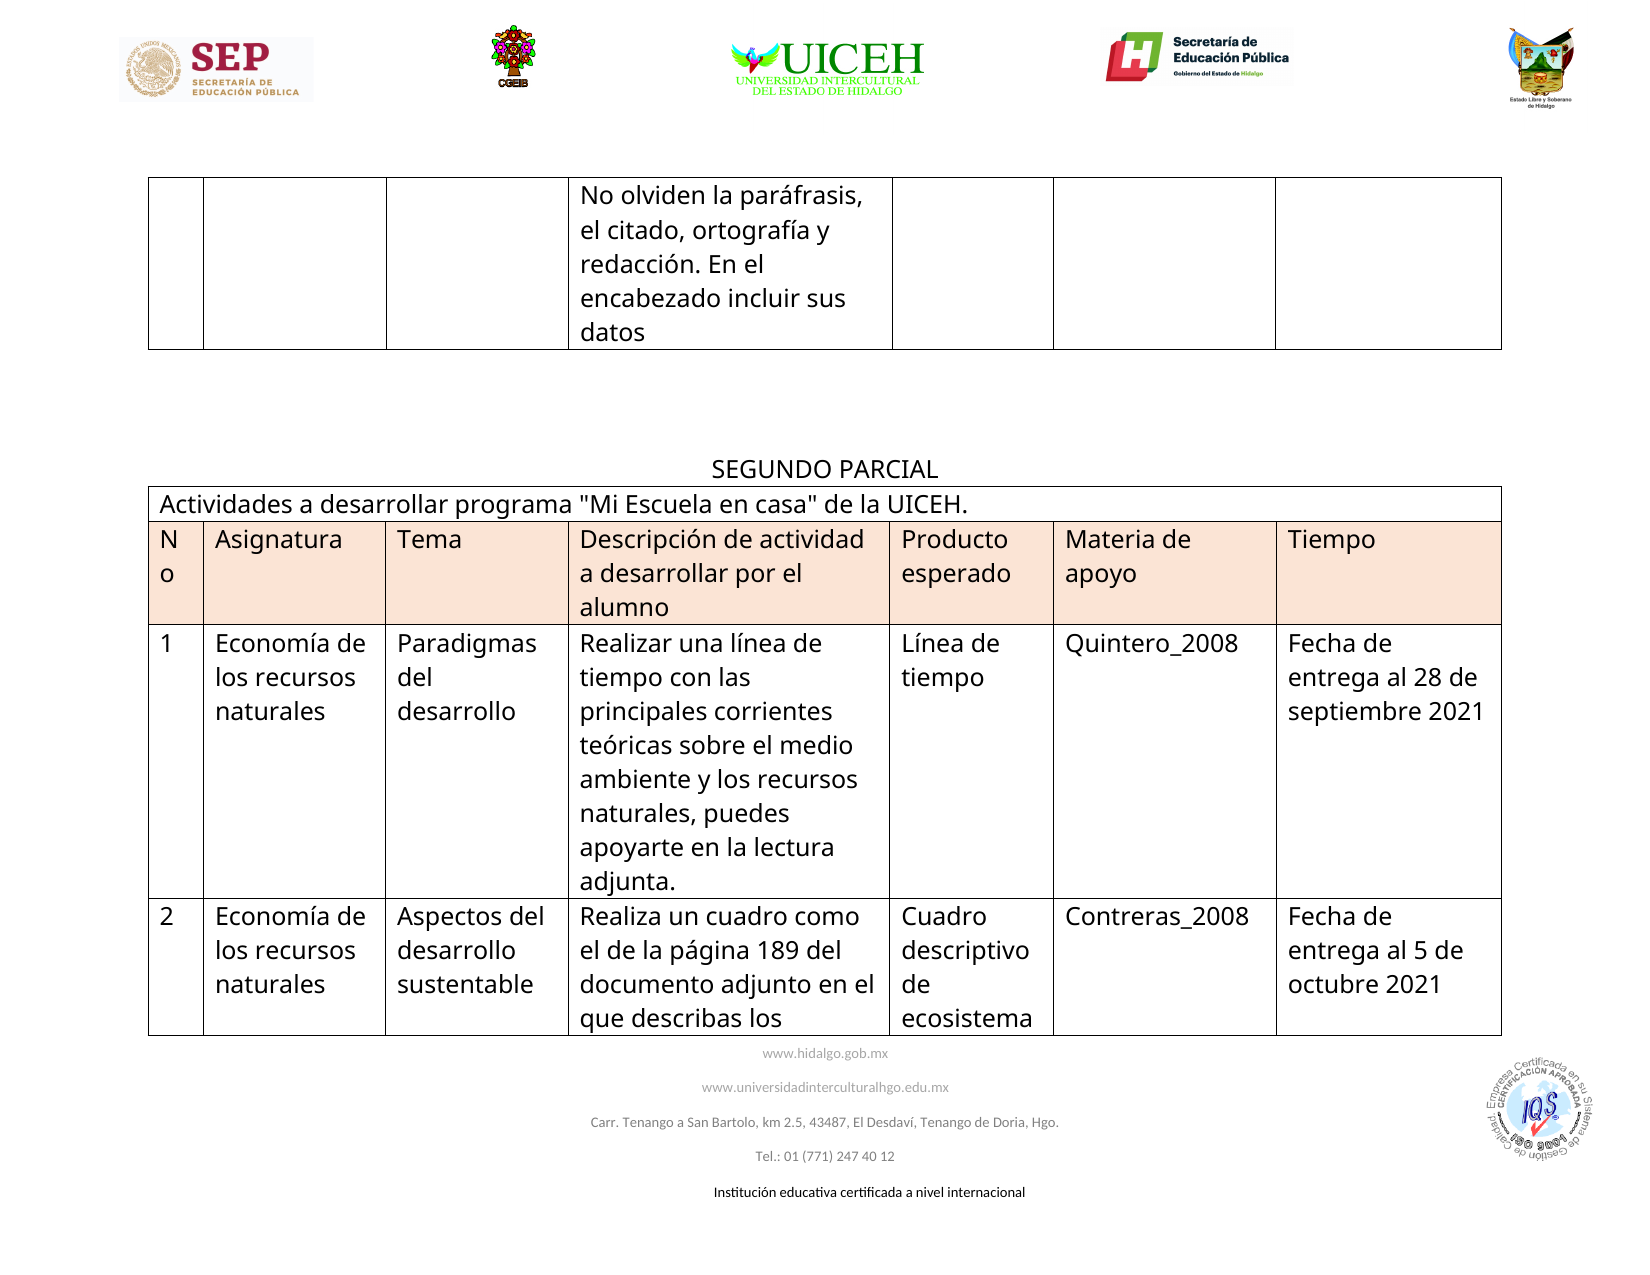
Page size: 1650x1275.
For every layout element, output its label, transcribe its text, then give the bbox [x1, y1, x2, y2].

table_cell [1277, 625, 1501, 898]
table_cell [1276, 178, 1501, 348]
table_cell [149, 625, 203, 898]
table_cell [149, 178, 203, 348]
picture [717, 3, 933, 135]
picture [1482, 1, 1650, 133]
picture [1099, 27, 1295, 86]
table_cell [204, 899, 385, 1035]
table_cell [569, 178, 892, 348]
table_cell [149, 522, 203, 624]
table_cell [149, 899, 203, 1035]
picture [119, 37, 314, 102]
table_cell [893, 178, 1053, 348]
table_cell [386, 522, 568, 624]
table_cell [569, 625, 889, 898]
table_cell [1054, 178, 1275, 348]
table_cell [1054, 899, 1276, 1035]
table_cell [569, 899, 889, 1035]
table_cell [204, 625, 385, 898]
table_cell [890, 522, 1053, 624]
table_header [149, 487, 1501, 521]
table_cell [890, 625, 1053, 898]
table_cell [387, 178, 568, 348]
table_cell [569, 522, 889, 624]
picture [478, 13, 551, 103]
picture [1482, 1054, 1597, 1164]
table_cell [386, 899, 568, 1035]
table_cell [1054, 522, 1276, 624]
text SEGUNDO PARCIAL [148, 452, 1502, 486]
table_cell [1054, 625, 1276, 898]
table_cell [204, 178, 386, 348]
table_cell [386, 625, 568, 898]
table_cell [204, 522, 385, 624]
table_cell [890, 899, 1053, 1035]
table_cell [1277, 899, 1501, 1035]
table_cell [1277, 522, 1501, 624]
